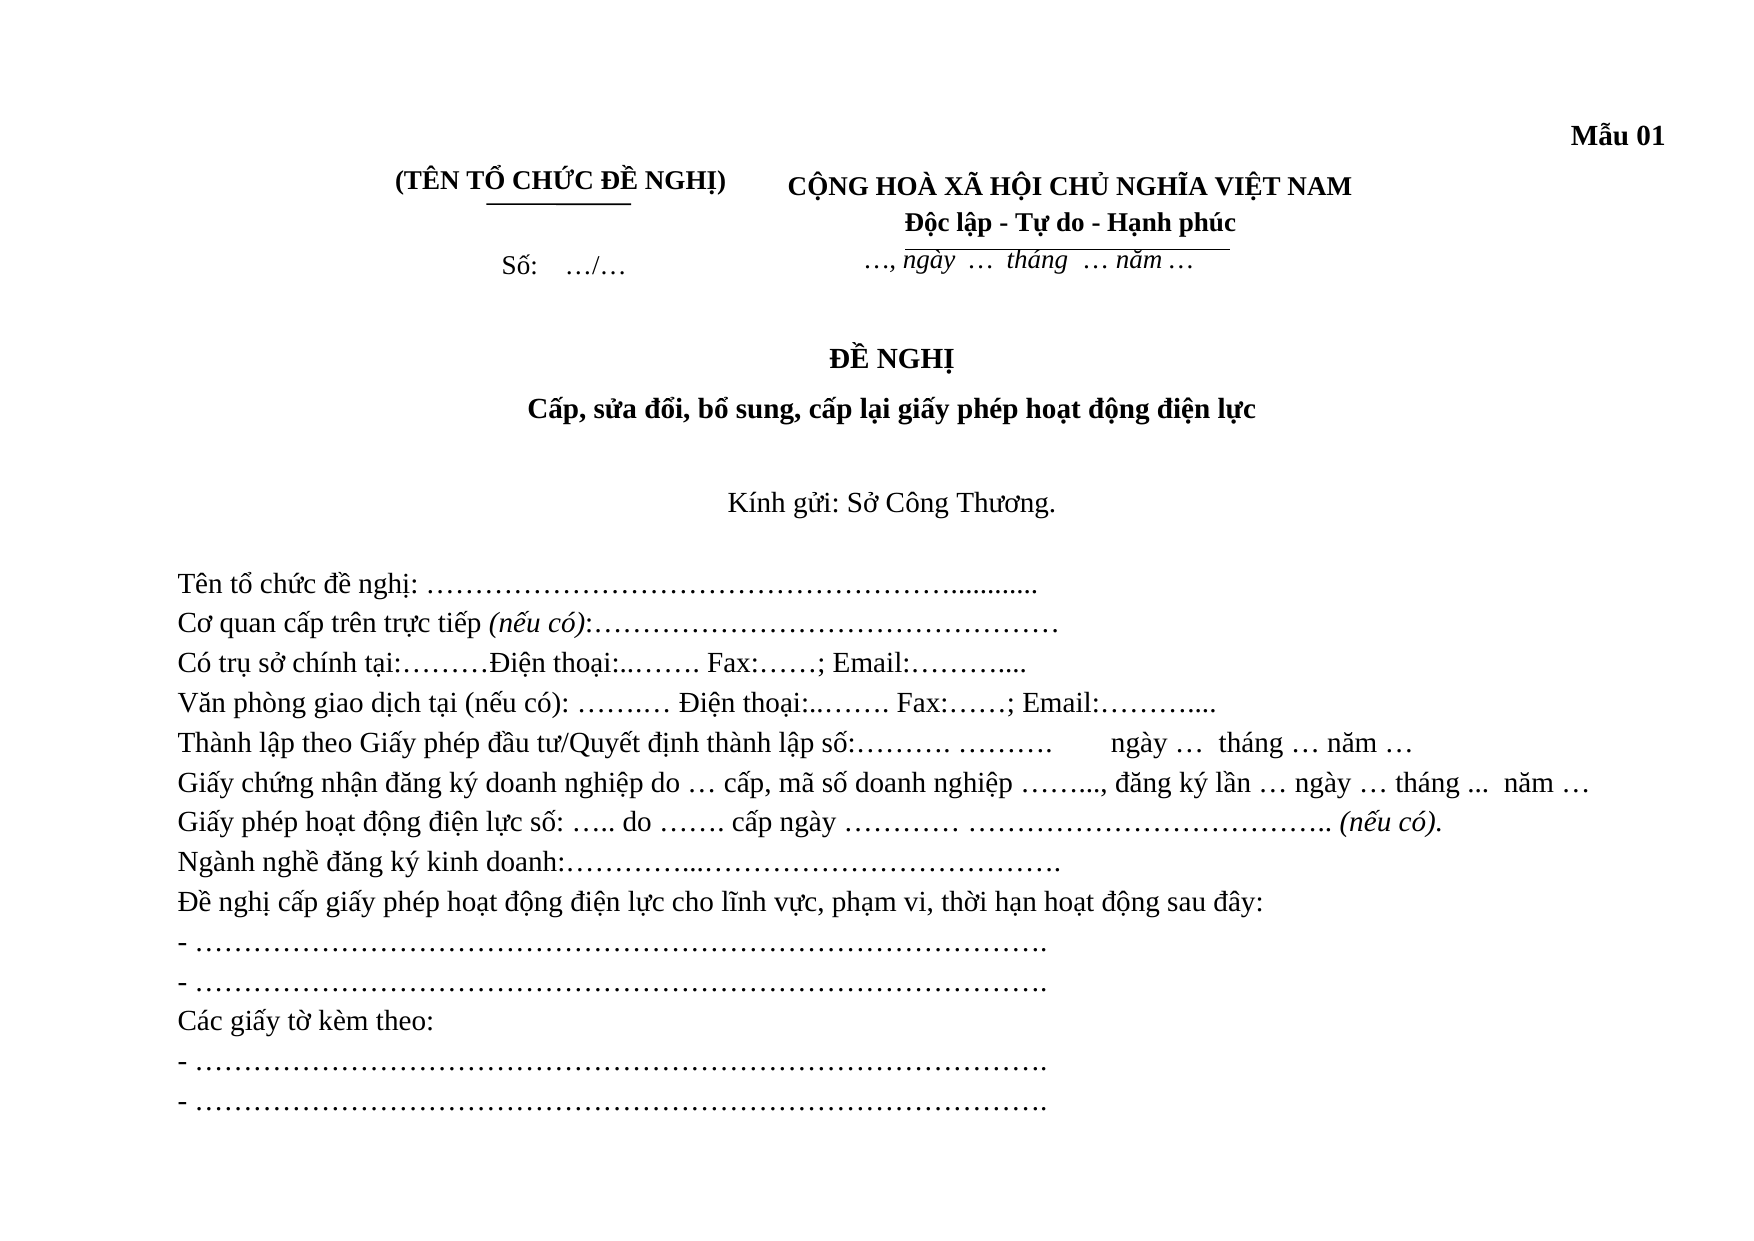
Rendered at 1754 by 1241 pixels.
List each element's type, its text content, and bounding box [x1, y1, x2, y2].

text Các giấy tờ kèm theo: [118, 1003, 1665, 1037]
text Kính gửi: Sở Công Thương. [118, 485, 1665, 518]
text - ……………………………………………………………………………. [118, 964, 1665, 997]
text Mẫu 01 [118, 118, 1665, 152]
text - ……………………………………………………………………………. [118, 924, 1665, 957]
table_header CỘNG HOÀ XÃ HỘI CHỦ NGHĨA VIỆT NAM Độc lập - Tự do - Hạnh phúc [739, 166, 1401, 243]
text Văn phòng giao dịch tại (nếu có): …….… Điện thoại:..……. Fax:……; Email:……….... [118, 685, 1665, 719]
text Giấy chứng nhận đăng ký doanh nghiệp do … cấp, mã số doanh nghiệp ……..., đăng ký lần … ngày … tháng ... năm … [118, 765, 1665, 798]
text Tên tổ chức đề nghị: ………………………………………………............ [118, 566, 1665, 599]
text Thành lập theo Giấy phép đầu tư/Quyết định thành lập số:………. ………. ngày … tháng … năm … [118, 725, 1665, 758]
text - ……………………………………………………………………………. [118, 1043, 1665, 1077]
table_cell Số: …/… [382, 243, 739, 335]
text Cơ quan cấp trên trực tiếp (nếu có):………………………………………… [118, 606, 1665, 639]
text Giấy phép hoạt động điện lực số: ….. do ……. cấp ngày ………… ……………………………….. (nếu có). [118, 804, 1665, 838]
text Có trụ sở chính tại:………Điện thoại:..……. Fax:……; Email:……….... [118, 645, 1665, 679]
text Đề nghị cấp giấy phép hoạt động điện lực cho lĩnh vực, phạm vi, thời hạn hoạt động sau đây: [118, 884, 1665, 918]
text - ……………………………………………………………………………. [118, 1083, 1665, 1117]
text Ngành nghề đăng ký kinh doanh:…………...………………………………. [118, 844, 1665, 878]
table_cell …, ngày … tháng … năm … [739, 243, 1401, 335]
table_header (TÊN TỔ CHỨC ĐỀ NGHỊ) [382, 166, 739, 243]
text Cấp, sửa đổi, bổ sung, cấp lại giấy phép hoạt động điện lực [118, 391, 1665, 425]
text ĐỀ NGHỊ [118, 342, 1665, 375]
